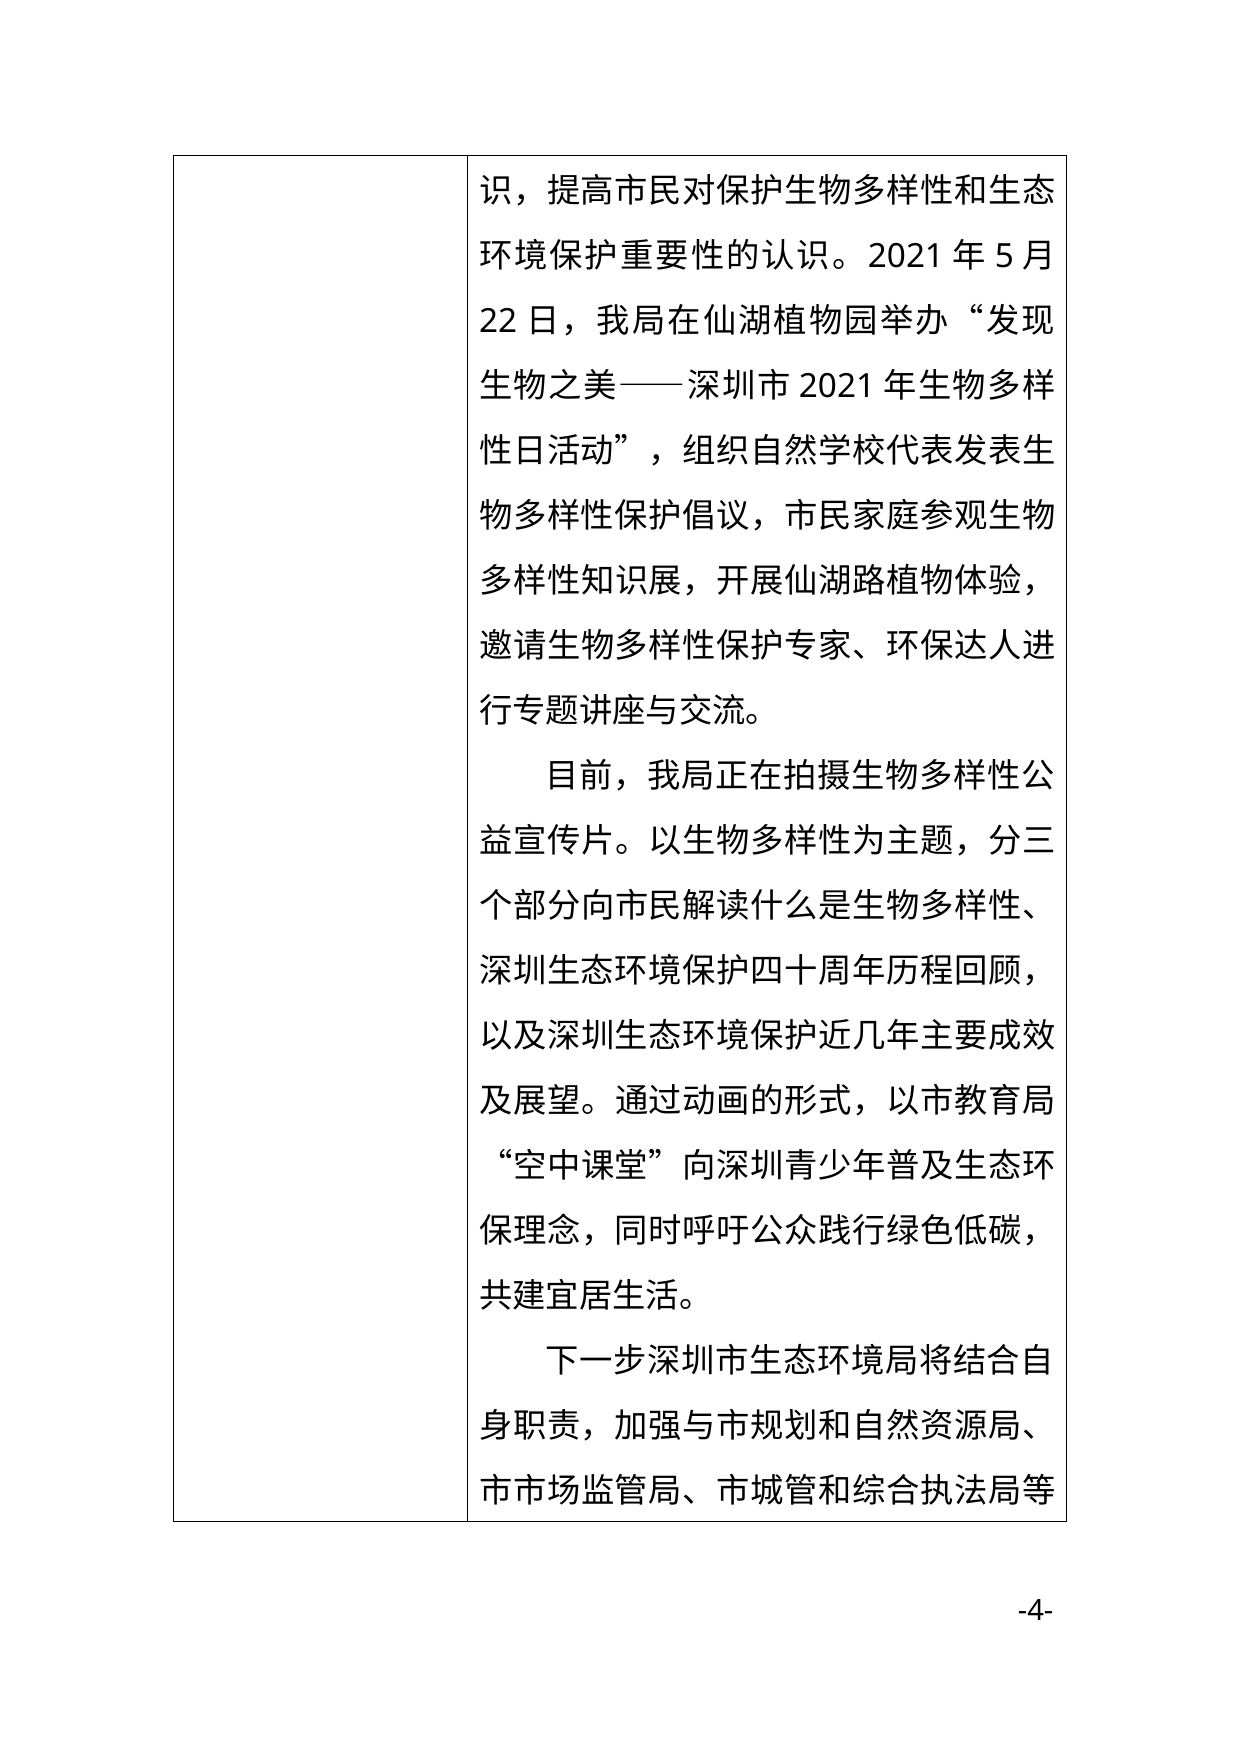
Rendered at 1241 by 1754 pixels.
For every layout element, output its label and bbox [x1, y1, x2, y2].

table_cell [174, 156, 467, 1521]
table_cell [468, 156, 1066, 1521]
